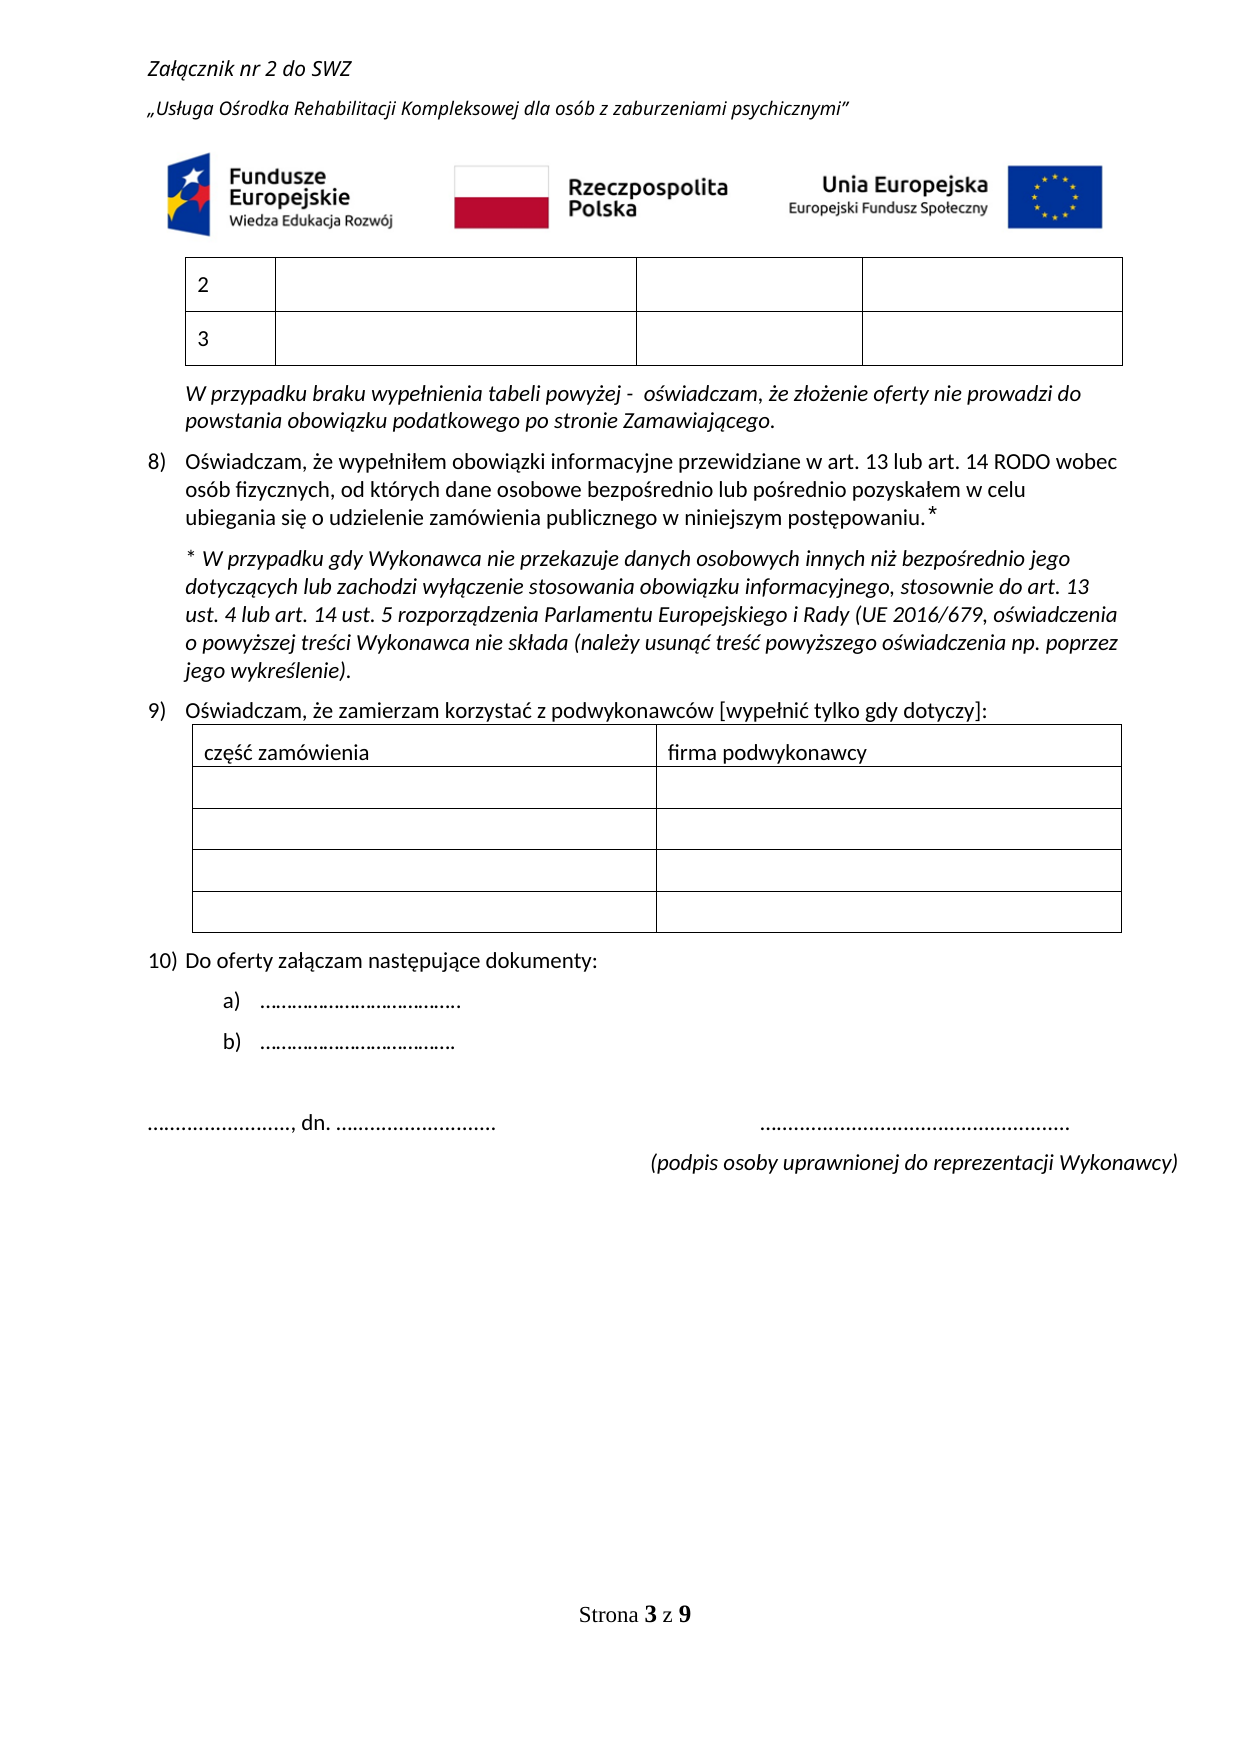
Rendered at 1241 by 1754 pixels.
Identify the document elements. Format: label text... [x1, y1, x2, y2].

table_cell 3 [186, 312, 275, 365]
table_cell [637, 312, 862, 365]
table_cell [193, 767, 656, 807]
picture [147, 132, 1123, 257]
table_header część zamówienia [193, 725, 656, 766]
table_cell [863, 258, 1122, 311]
table_cell [193, 892, 656, 932]
list Oświadczam, że zamierzam korzystać z podwykonawców [wypełnić tylko gdy dotyczy]: [148, 696, 1122, 724]
table_header firma podwykonawcy [657, 725, 1121, 766]
list ………………………………. [223, 1027, 1122, 1055]
table_cell [657, 892, 1121, 932]
table_cell 2 [186, 258, 275, 311]
table_cell [657, 767, 1121, 807]
table_cell [276, 312, 636, 365]
list Oświadczam, że wypełniłem obowiązki informacyjne przewidziane w art. 13 lub art. 14 RODO wobec osób fizycznych, od których dane osobowe bezpośrednio lub pośrednio pozyskałem w celu ubiegania się o udzielenie zamówienia publicznego w niniejszym postępowaniu. ⃰ [148, 447, 1122, 531]
table_cell [276, 258, 636, 311]
text W przypadku braku wypełnienia tabeli powyżej - oświadczam, że złożenie oferty nie prowadzi do powstania obowiązku podatkowego po stronie Zamawiającego. [185, 379, 1122, 435]
table_cell [193, 809, 656, 849]
list Do oferty załączam następujące dokumenty: [148, 946, 1122, 974]
table_cell [863, 312, 1122, 365]
text (podpis osoby uprawnionej do reprezentacji Wykonawcy) [148, 1148, 1122, 1176]
table_cell [637, 258, 862, 311]
text …......................, dn. …......................... …................................................... [148, 1108, 1122, 1136]
table_cell [657, 850, 1121, 891]
list ……………………………….. [223, 986, 1122, 1014]
table_cell [193, 850, 656, 891]
list * W przypadku gdy Wykonawca nie przekazuje danych osobowych innych niż bezpośrednio jego dotyczących lub zachodzi wyłączenie stosowania obowiązku informacyjnego, stosownie do art. 13 ust. 4 lub art. 14 ust. 5 rozporządzenia Parlamentu Europejskiego i Rady (UE 2016/679, oświadczenia o powyższej treści Wykonawca nie składa (należy usunąć treść powyższego oświadczenia np. poprzez jego wykreślenie). [185, 544, 1122, 684]
table_cell [657, 809, 1121, 849]
